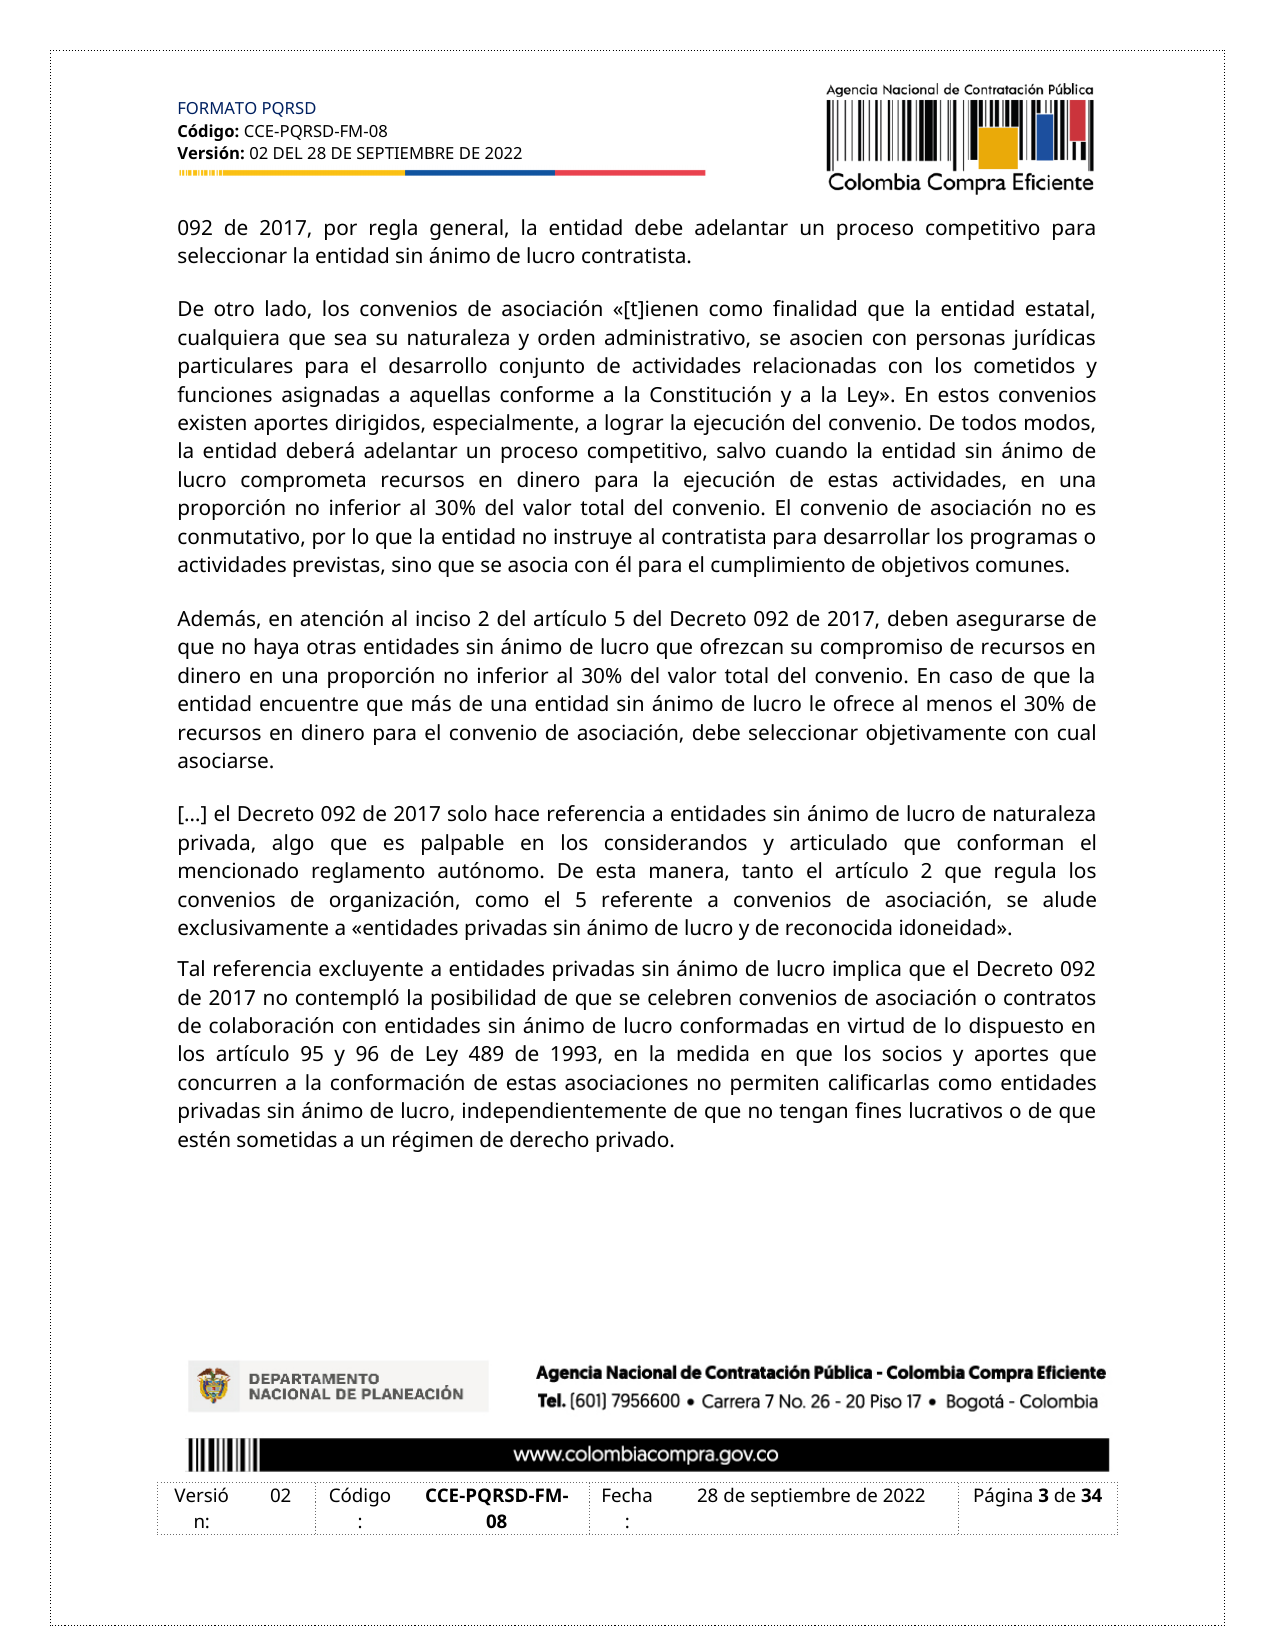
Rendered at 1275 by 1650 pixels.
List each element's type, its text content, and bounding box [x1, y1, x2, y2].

text Además, en atención al inciso 2 del artículo 5 del Decreto 092 de 2017, deben asegurarse de que no haya otras entidades sin ánimo de lucro que ofrezcan su compromiso de recursos en dinero en una proporción no inferior al 30% del valor total del convenio. En caso de que la entidad encuentre que más de una entidad sin ánimo de lucro le ofrece al menos el 30% de recursos en dinero para el convenio de asociación, debe seleccionar objetivamente con cual asociarse. [177, 604, 1098, 774]
text Tal referencia excluyente a entidades privadas sin ánimo de lucro implica que el Decreto 092 de 2017 no contempló la posibilidad de que se celebren convenios de asociación o contratos de colaboración con entidades sin ánimo de lucro conformadas en virtud de lo dispuesto en los artículo 95 y 96 de Ley 489 de 1993, en la medida en que los socios y aportes que concurren a la conformación de estas asociaciones no permiten calificarlas como entidades privadas sin ánimo de lucro, independientemente de que no tengan fines lucrativos o de que estén sometidas a un régimen de derecho privado. [177, 954, 1098, 1153]
picture [177, 1335, 1119, 1482]
text […] el Decreto 092 de 2017 solo hace referencia a entidades sin ánimo de lucro de naturaleza privada, algo que es palpable en los considerandos y articulado que conforman el mencionado reglamento autónomo. De esta manera, tanto el artículo 2 que regula los convenios de organización, como el 5 referente a convenios de asociación, se alude exclusivamente a «entidades privadas sin ánimo de lucro y de reconocida idoneidad». [177, 799, 1098, 942]
picture [177, 165, 709, 178]
text De otro lado, los convenios de asociación «[t]ienen como finalidad que la entidad estatal, cualquiera que sea su naturaleza y orden administrativo, se asocien con personas jurídicas particulares para el desarrollo conjunto de actividades relacionadas con los cometidos y funciones asignadas a aquellas conforme a la Constitución y a la Ley». En estos convenios existen aportes dirigidos, especialmente, a lograr la ejecución del convenio. De todos modos, la entidad deberá adelantar un proceso competitivo, salvo cuando la entidad sin ánimo de lucro comprometa recursos en dinero para la ejecución de estas actividades, en una proporción no inferior al 30% del valor total del convenio. El convenio de asociación no es conmutativo, por lo que la entidad no instruye al contratista para desarrollar los programas o actividades previstas, sino que se asocia con él para el cumplimiento de objetivos comunes. [177, 294, 1098, 579]
picture [826, 83, 1098, 195]
